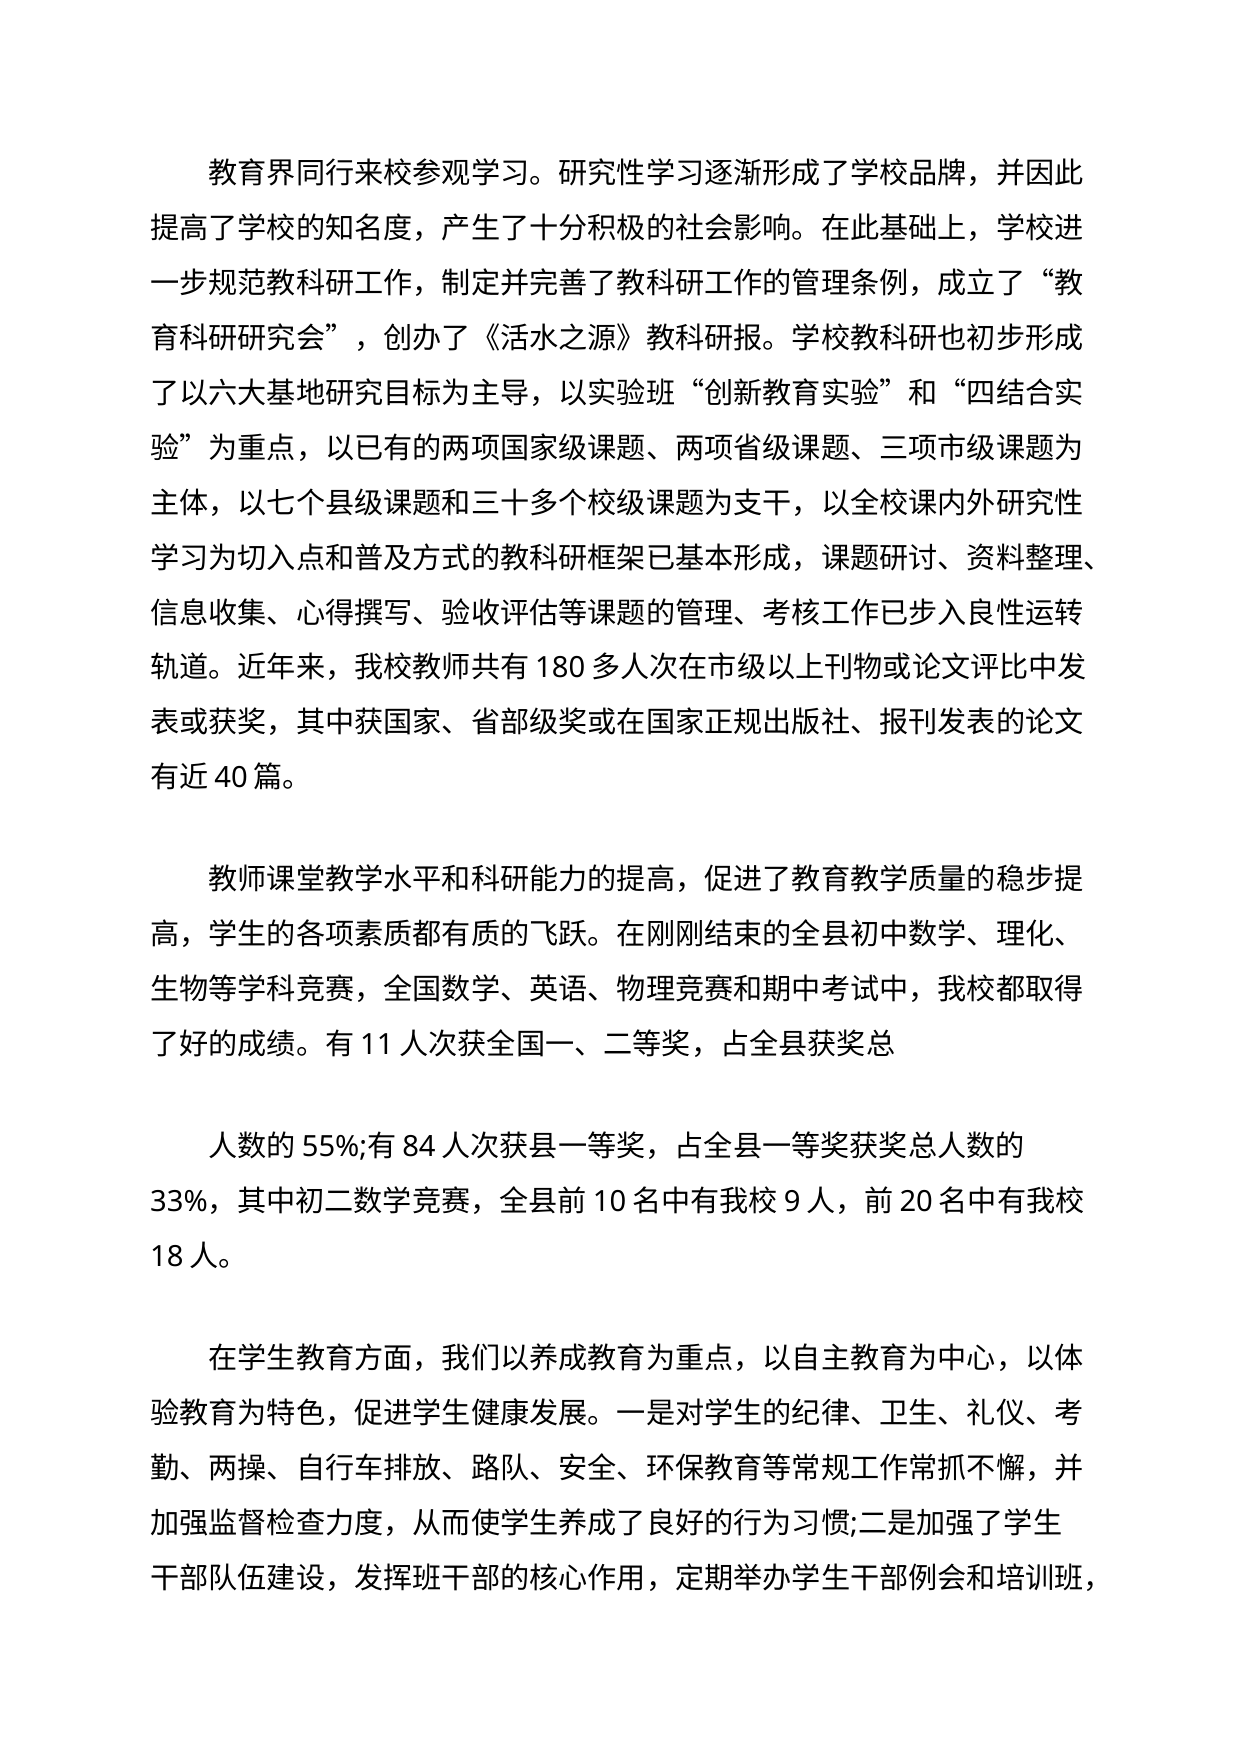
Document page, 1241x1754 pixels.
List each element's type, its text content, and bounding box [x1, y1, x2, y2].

text 人数的55%;有84人次获县一等奖，占全县一等奖获奖总人数的33%，其中初二数学竞赛，全县前10名中有我校9人，前20名中有我校18人。 [150, 1123, 1090, 1275]
text 教育界同行来校参观学习。研究性学习逐渐形成了学校品牌，并因此提高了学校的知名度，产生了十分积极的社会影响。在此基础上，学校进一步规范教科研工作，制定并完善了教科研工作的管理条例，成立了“教育科研研究会”，创办了《活水之源》教科研报。学校教科研也初步形成了以六大基地研究目标为主导，以实验班“创新教育实验”和“四结合实验”为重点，以已有的两项国家级课题、两项省级课题、三项市级课题为主体，以七个县级课题和三十多个校级课题为支干，以全校课内外研究性学习为切入点和普及方式的教科研框架已基本形成，课题研讨、资料整理、信息收集、心得撰写、验收评估等课题的管理、考核工作已步入良性运转轨道。近年来，我校教师共有180多人次在市级以上刊物或论文评比中发表或获奖，其中获国家、省部级奖或在国家正规出版社、报刊发表的论文有近40篇。 [150, 150, 1090, 796]
text 教师课堂教学水平和科研能力的提高，促进了教育教学质量的稳步提高，学生的各项素质都有质的飞跃。在刚刚结束的全县初中数学、理化、生物等学科竞赛，全国数学、英语、物理竞赛和期中考试中，我校都取得了好的成绩。有11人次获全国一、二等奖，占全县获奖总 [150, 856, 1090, 1063]
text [150, 1334, 1090, 1597]
